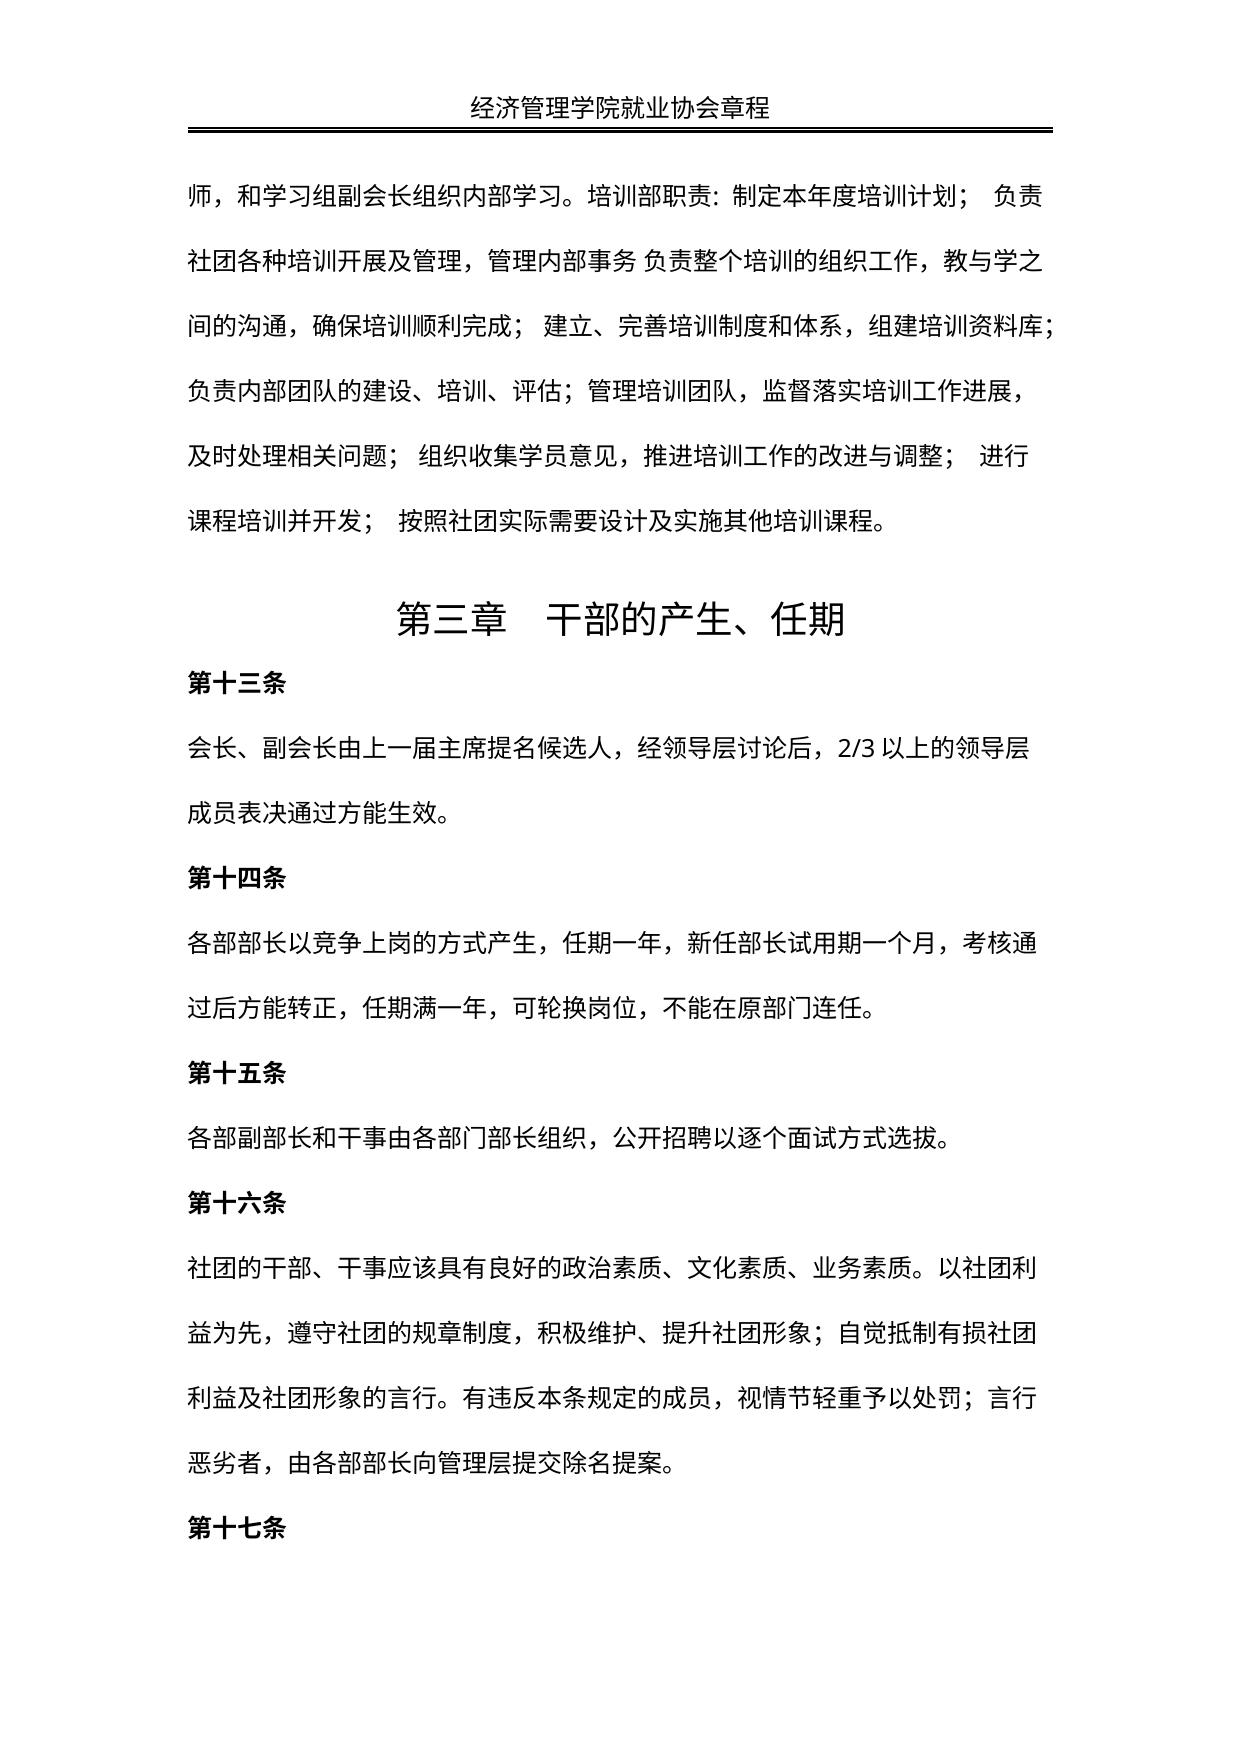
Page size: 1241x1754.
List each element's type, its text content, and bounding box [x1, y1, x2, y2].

text 第十七条 [187, 1494, 1053, 1559]
text 各部副部长和干事由各部门部长组织，公开招聘以逐个面试方式选拔。 [187, 1104, 1053, 1169]
text 社团的干部、干事应该具有良好的政治素质、文化素质、业务素质。以社团利益为先，遵守社团的规章制度，积极维护、提升社团形象；自觉抵制有损社团利益及社团形象的言行。有违反本条规定的成员，视情节轻重予以处罚；言行恶劣者，由各部部长向管理层提交除名提案。 [187, 1234, 1053, 1494]
text 第十三条 [187, 649, 1053, 714]
text 会长、副会长由上一届主席提名候选人，经领导层讨论后，2/3以上的领导层成员表决通过方能生效。 [187, 714, 1053, 844]
list 干部的产生、任期 [187, 584, 1053, 649]
text 各部部长以竞争上岗的方式产生，任期一年，新任部长试用期一个月，考核通过后方能转正，任期满一年，可轮换岗位，不能在原部门连任。 [187, 909, 1053, 1039]
text 第十五条 [187, 1039, 1053, 1104]
text 第十六条 [187, 1169, 1053, 1234]
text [187, 162, 1053, 552]
text 第十四条 [187, 844, 1053, 909]
